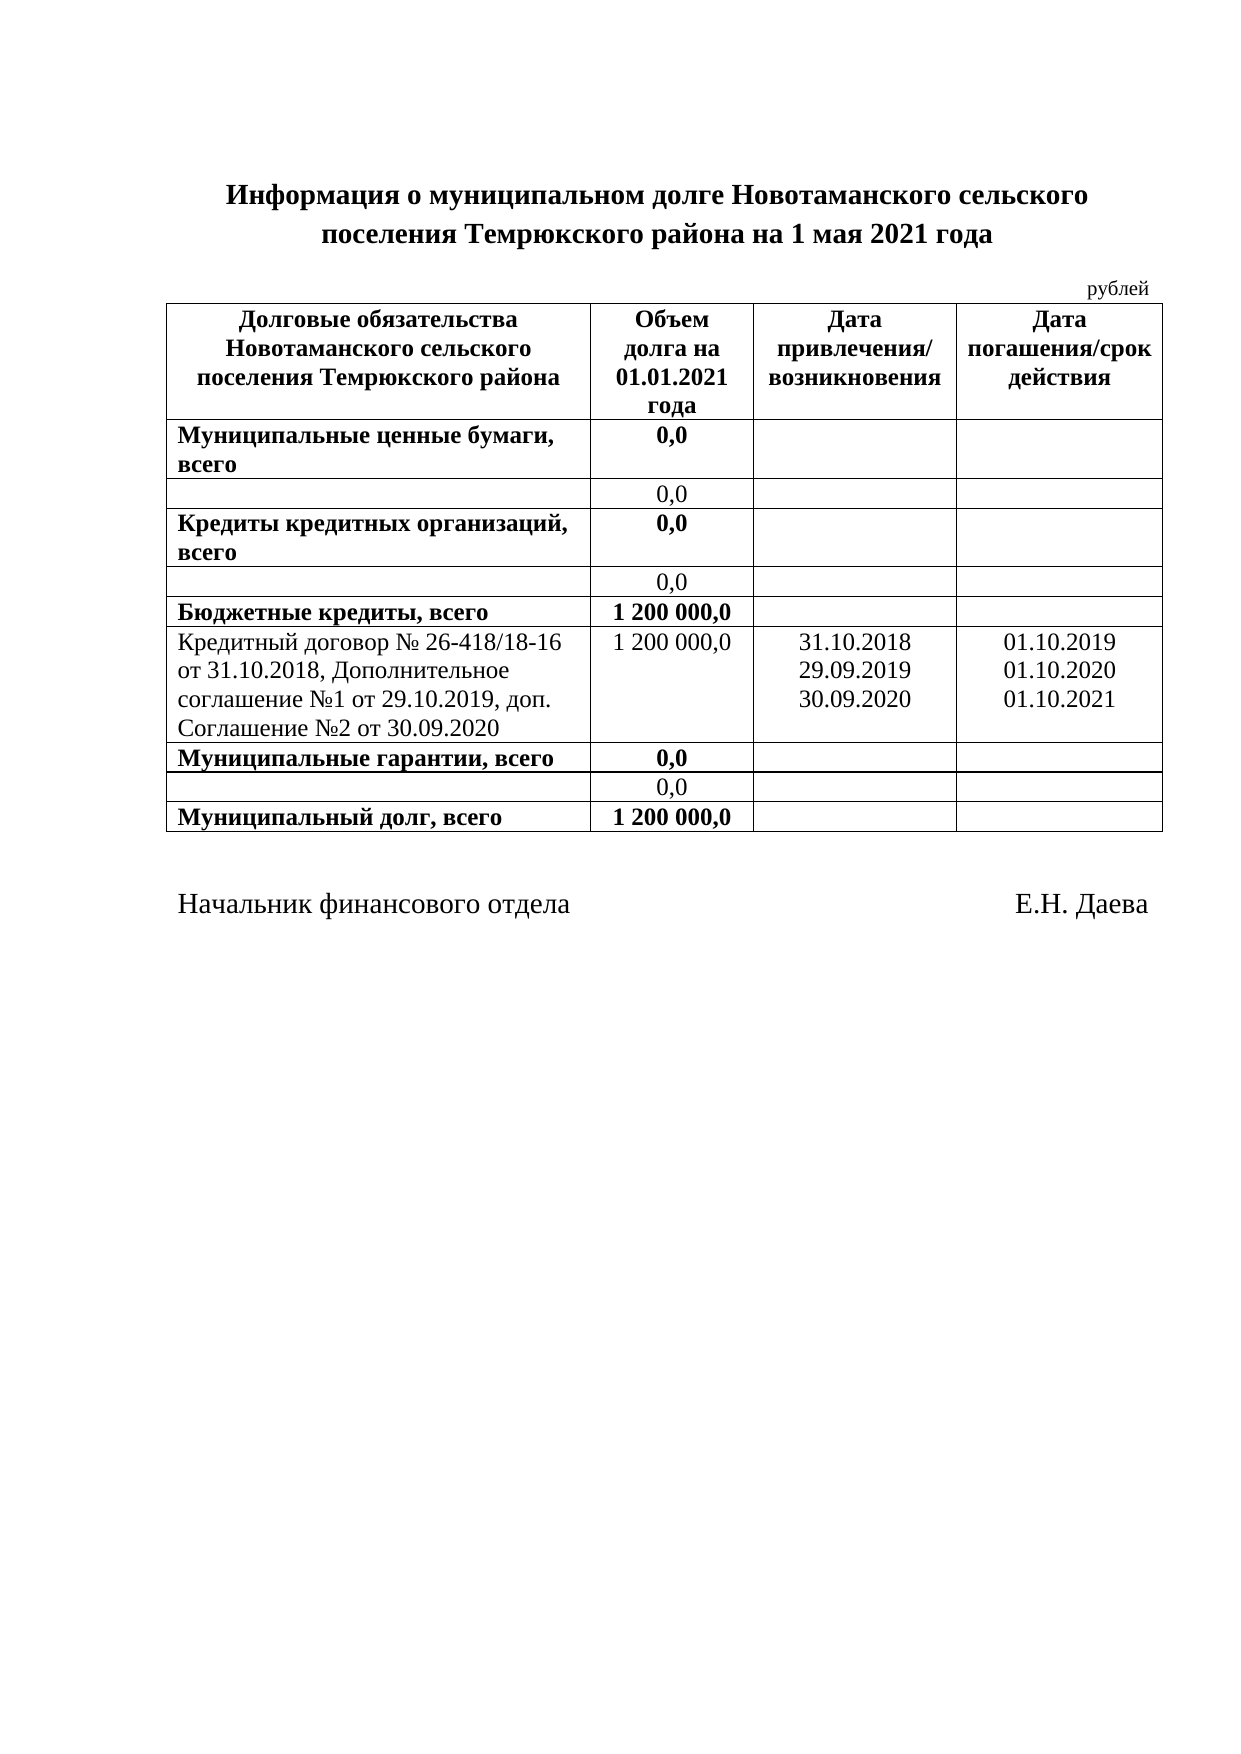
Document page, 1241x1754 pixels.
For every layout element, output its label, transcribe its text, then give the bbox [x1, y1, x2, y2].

table_header Дата погашения/срок действия [957, 304, 1162, 419]
table_cell 01.10.2019 01.10.2020 01.10.2021 [957, 627, 1162, 742]
table_cell 1 200 000,0 [591, 627, 753, 742]
text рублей [162, 275, 1152, 299]
table_header Долговые обязательства Новотаманского сельского поселения Темрюкского района [167, 304, 590, 419]
table_cell [957, 597, 1162, 626]
table_cell Муниципальные гарантии, всего [167, 743, 590, 771]
table_cell 1 200 000,0 [591, 802, 753, 831]
table_cell [754, 743, 956, 771]
table_cell [957, 420, 1162, 478]
text Начальник финансового отдела Е.Н. Даева [177, 886, 1152, 919]
table_cell 31.10.2018 29.09.2019 30.09.2020 [754, 627, 956, 742]
table_cell [167, 773, 590, 801]
table_cell [957, 773, 1162, 801]
table_header Объем долга на 01.01.2021 года [591, 304, 753, 419]
table_cell Муниципальные ценные бумаги, всего [167, 420, 590, 478]
table_cell [754, 479, 956, 507]
table_cell Кредитный договор № 26-418/18-16 от 31.10.2018, Дополнительное соглашение №1 от 29.10.2019, доп. Соглашение №2 от 30.09.2020 [167, 627, 590, 742]
table_cell [957, 802, 1162, 831]
table_cell 0,0 [591, 509, 753, 566]
table_cell [754, 567, 956, 596]
table_cell [957, 743, 1162, 771]
text Информация о муниципальном долге Новотаманского сельского поселения Темрюкского района на 1 мая 2021 года [162, 177, 1152, 249]
table_cell [957, 567, 1162, 596]
table_cell 1 200 000,0 [591, 597, 753, 626]
table_header Дата привлечения/ возникновения [754, 304, 956, 419]
table_cell [167, 567, 590, 596]
table_cell 0,0 [591, 743, 753, 771]
table_cell 0,0 [591, 567, 753, 596]
table_cell 0,0 [591, 479, 753, 507]
table_cell [754, 773, 956, 801]
table_cell [167, 479, 590, 507]
table_cell [754, 597, 956, 626]
table_cell Кредиты кредитных организаций, всего [167, 509, 590, 566]
table_cell Бюджетные кредиты, всего [167, 597, 590, 626]
table_cell Муниципальный долг, всего [167, 802, 590, 831]
table_cell 0,0 [591, 420, 753, 478]
table_cell [957, 509, 1162, 566]
table_cell [754, 509, 956, 566]
table_cell 0,0 [591, 773, 753, 801]
table_cell [754, 420, 956, 478]
table_cell [754, 802, 956, 831]
table_cell [957, 479, 1162, 507]
